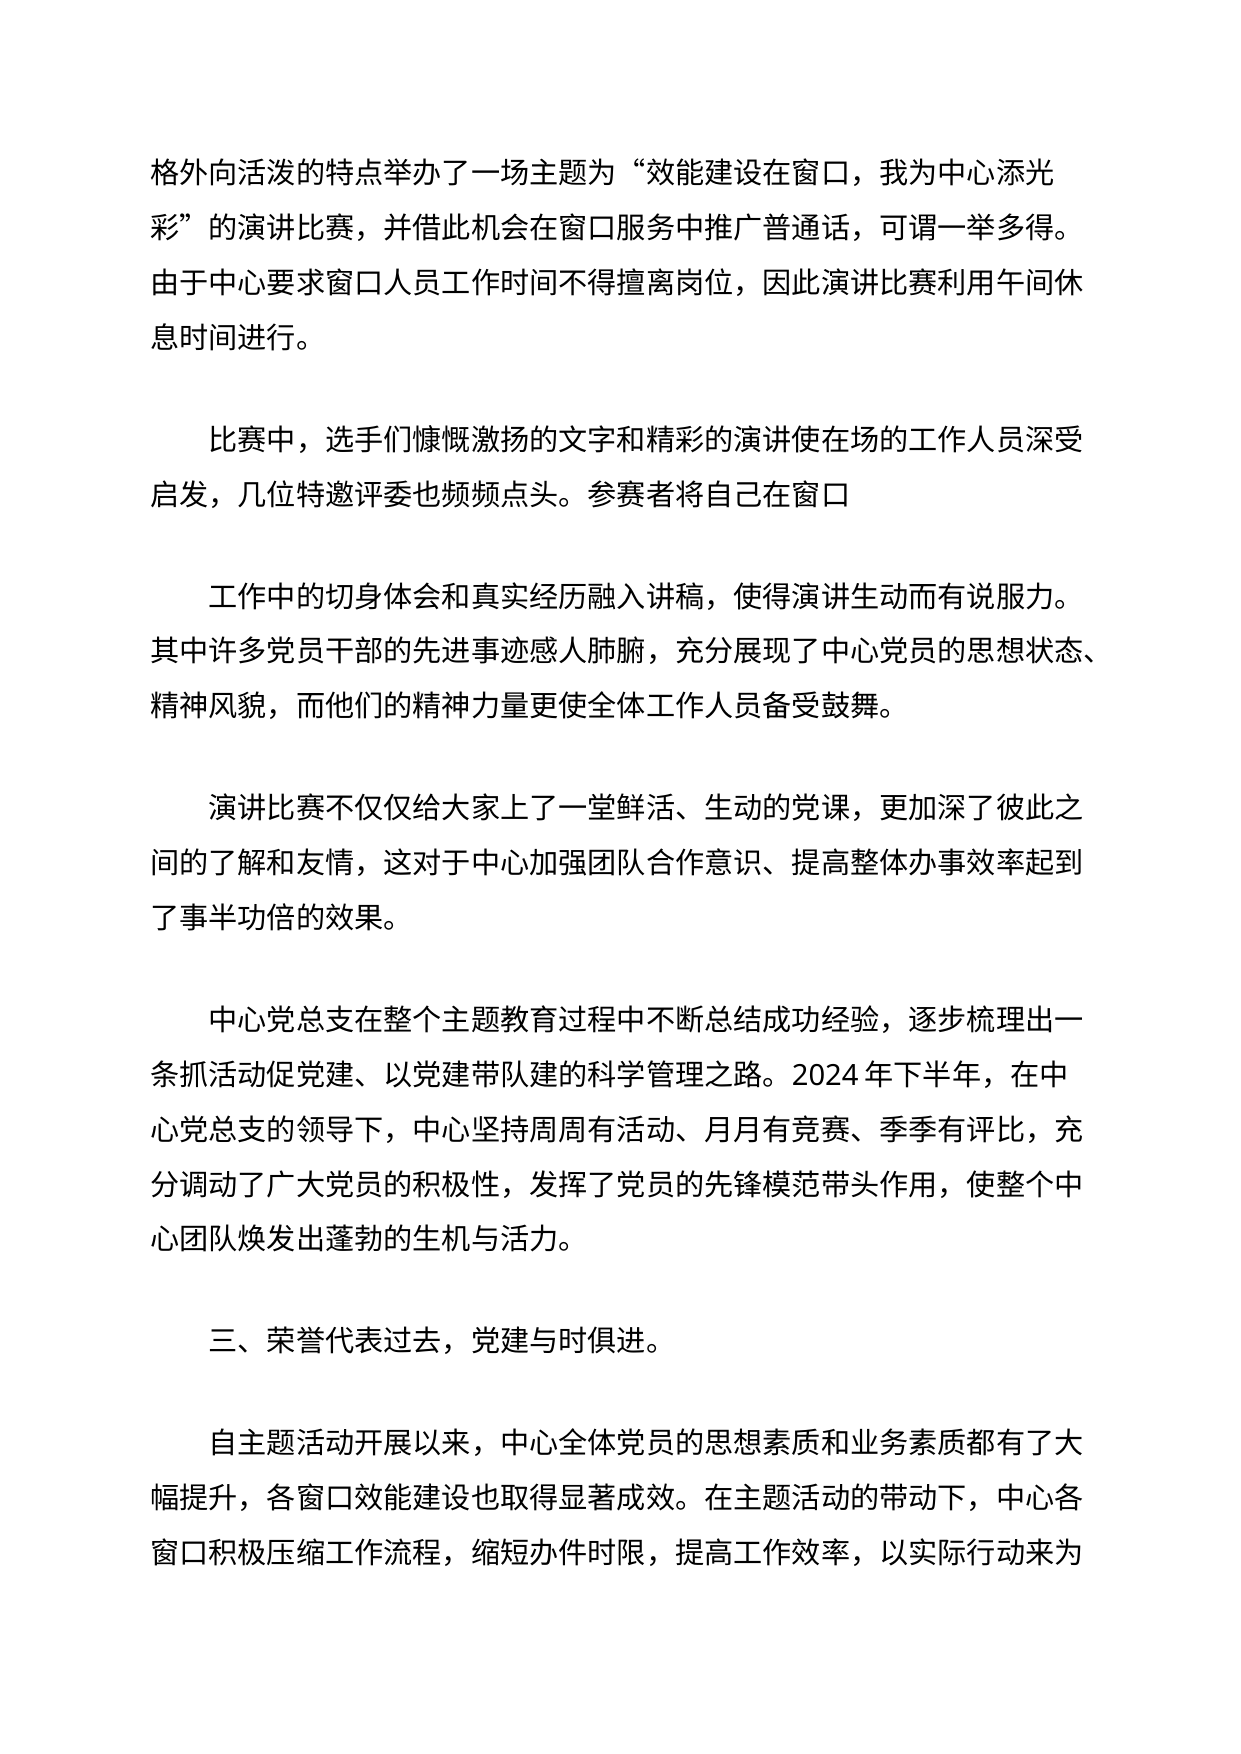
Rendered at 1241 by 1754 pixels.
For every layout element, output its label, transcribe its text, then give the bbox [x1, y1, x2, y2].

text 比赛中，选手们慷慨激扬的文字和精彩的演讲使在场的工作人员深受启发，几位特邀评委也频频点头。参赛者将自己在窗口 [150, 416, 1090, 514]
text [150, 150, 1090, 357]
text 演讲比赛不仅仅给大家上了一堂鲜活、生动的党课，更加深了彼此之间的了解和友情，这对于中心加强团队合作意识、提高整体办事效率起到了事半功倍的效果。 [150, 785, 1090, 937]
text 三、荣誉代表过去，党建与时俱进。 [150, 1318, 1090, 1360]
text 中心党总支在整个主题教育过程中不断总结成功经验，逐步梳理出一条抓活动促党建、以党建带队建的科学管理之路。2024年下半年，在中心党总支的领导下，中心坚持周周有活动、月月有竞赛、季季有评比，充分调动了广大党员的积极性，发挥了党员的先锋模范带头作用，使整个中心团队焕发出蓬勃的生机与活力。 [150, 996, 1090, 1258]
text 工作中的切身体会和真实经历融入讲稿，使得演讲生动而有说服力。其中许多党员干部的先进事迹感人肺腑，充分展现了中心党员的思想状态、精神风貌，而他们的精神力量更使全体工作人员备受鼓舞。 [150, 573, 1090, 725]
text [150, 1419, 1090, 1572]
